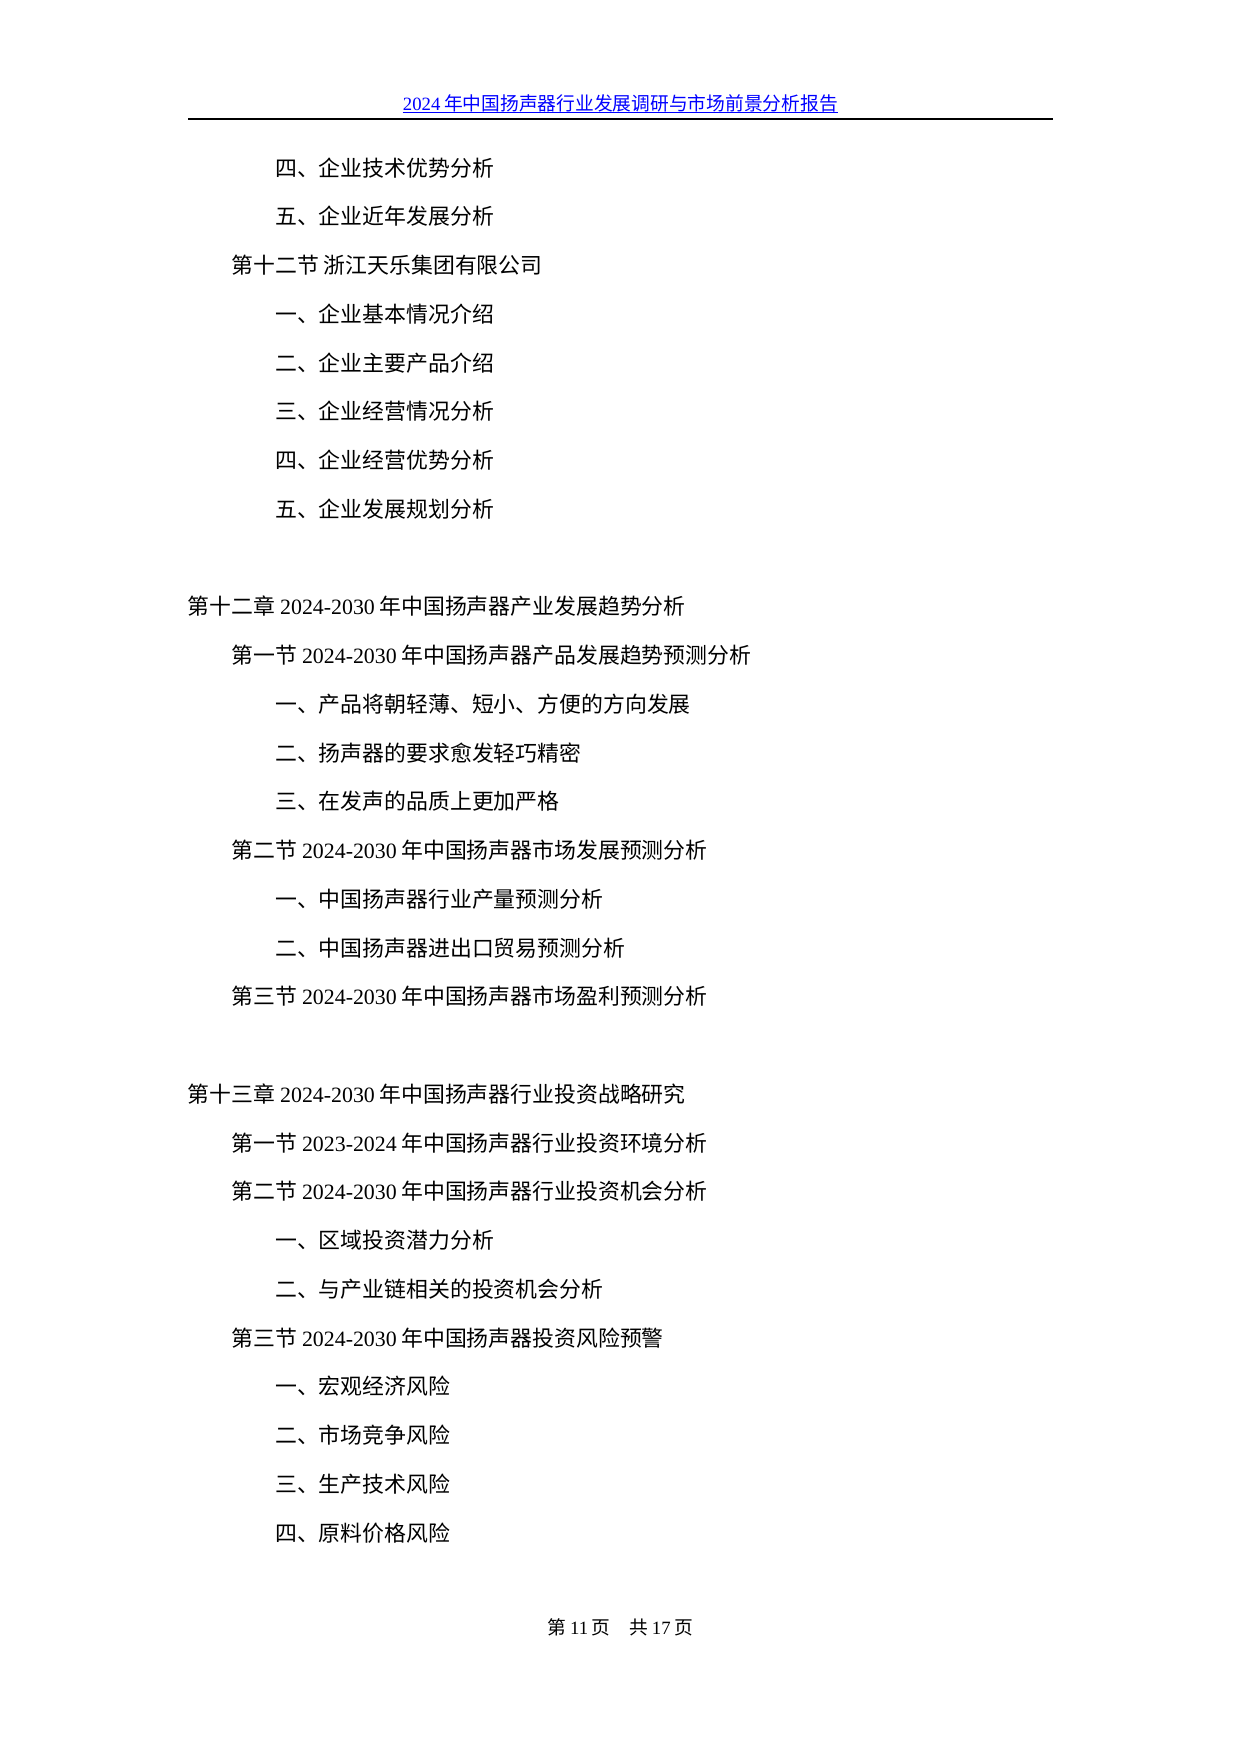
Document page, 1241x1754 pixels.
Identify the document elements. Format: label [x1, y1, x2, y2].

text [187, 150, 1053, 1548]
